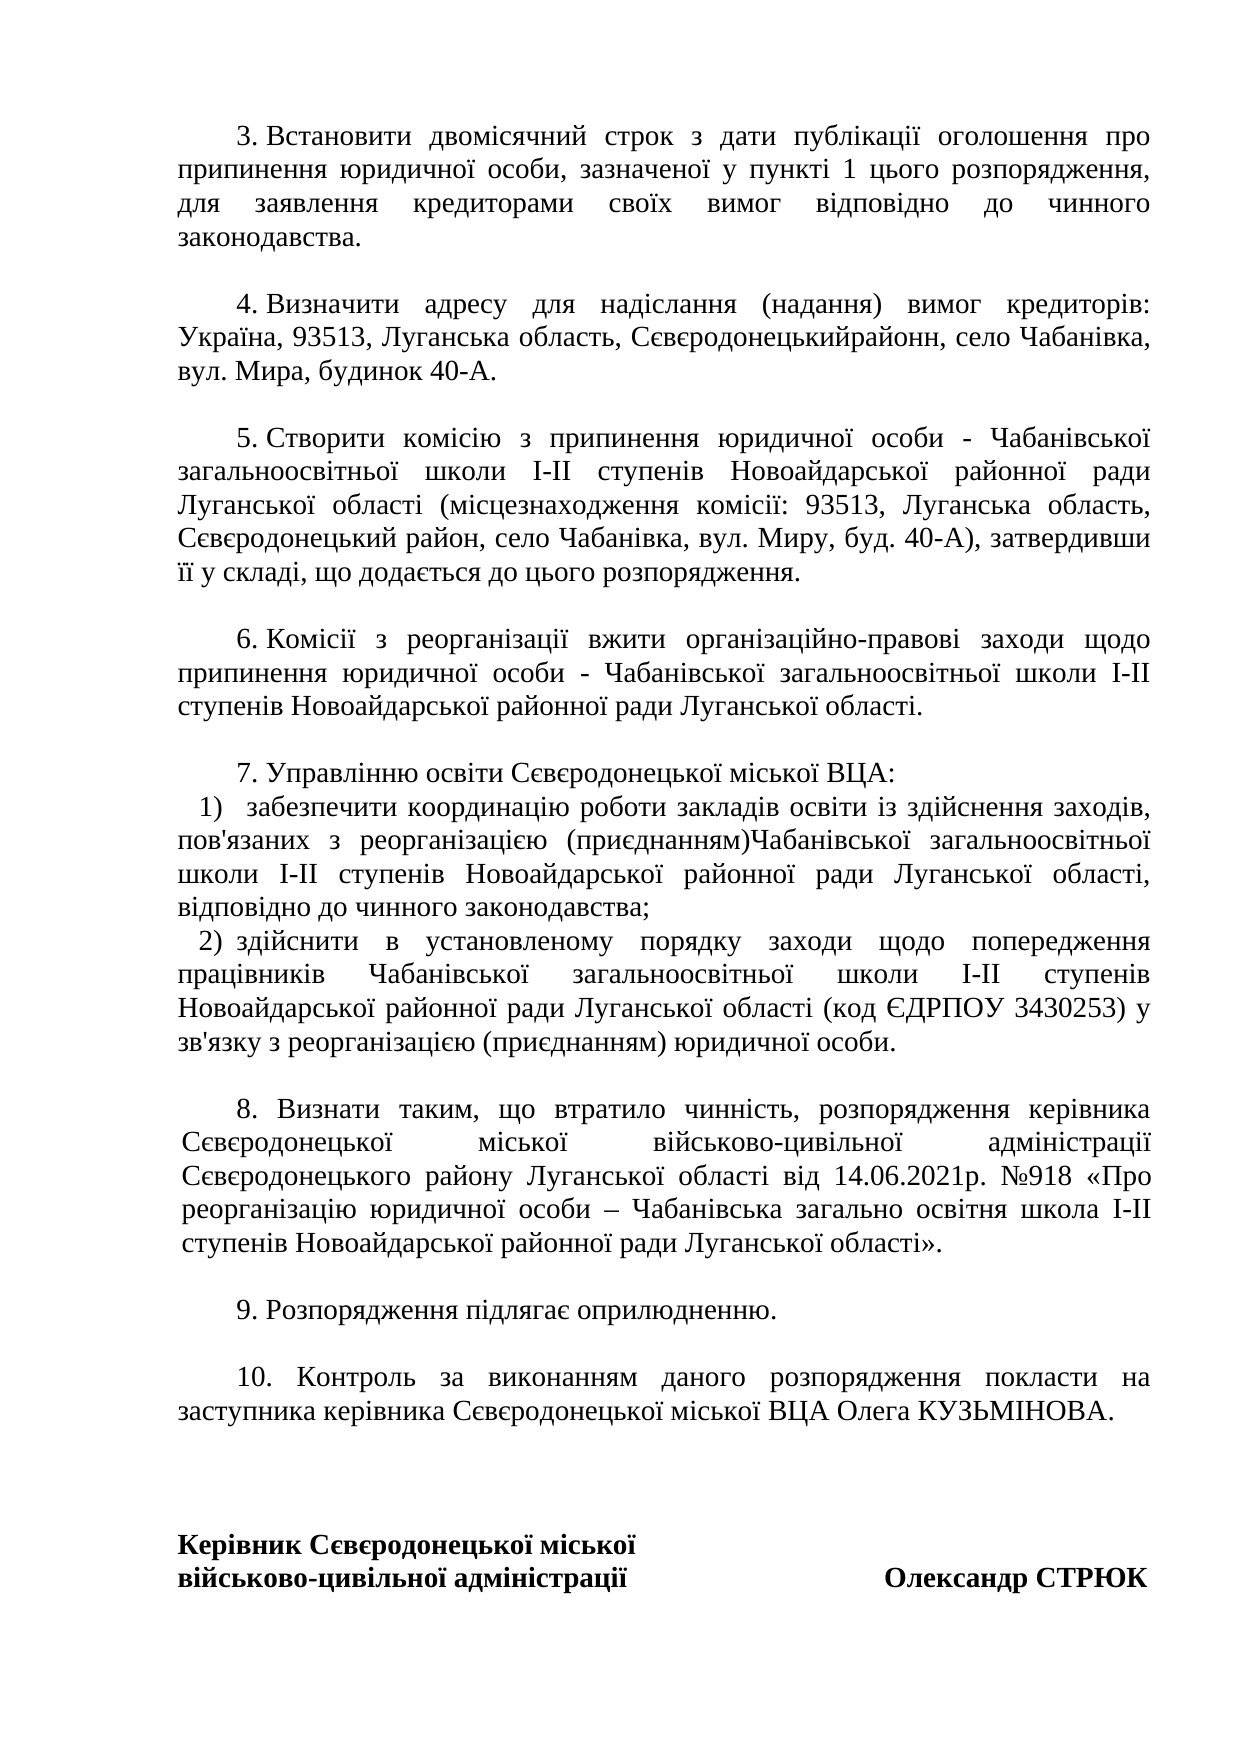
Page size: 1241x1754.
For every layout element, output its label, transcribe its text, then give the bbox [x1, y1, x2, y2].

list здійснити в установленому порядку заходи щодо попередження працівників Чабанівської загальноосвітньої школи І-ІІ ступенів Новоайдарської районної ради Луганської області (код ЄДРПОУ 3430253) у зв'язку з реорганізацією (приєднанням) юридичної особи. [177, 923, 1152, 1057]
list Визначити адресу для надіслання (надання) вимог кредиторів: Україна, 93513, Луганська область, Сєвєродонецькийрайонн, село Чабанівка, вул. Мира, будинок 40-А. [177, 286, 1152, 386]
text 7. Управлінню освіти Сєвєродонецької міської ВЦА: [177, 755, 1152, 789]
text 10. Контроль за виконанням даного розпорядження покласти на заступника керівника Сєвєродонецької міської ВЦА Олега КУЗЬМІНОВА. [177, 1359, 1152, 1426]
text 8. Визнати таким, що втратило чинність, розпорядження керівника Сєвєродонецької міської військово-цивільної адміністрації Сєвєродонецького району Луганської області від 14.06.2021р. №918 «Про реорганізацію юридичної особи – Чабанівська загально освітня школа І-ІІ ступенів Новоайдарської районної ради Луганської області». [181, 1091, 1152, 1258]
text Керівник Сєвєродонецької міської [177, 1527, 1152, 1560]
list Встановити двомісячний строк з дати публікації оголошення про припинення юридичної особи, зазначеної у пункті 1 цього розпорядження, для заявлення кредиторами своїх вимог відповідно до чинного законодавства. [177, 118, 1152, 252]
list Створити комісію з припинення юридичної особи - Чабанівської загальноосвітньої школи І-ІІ ступенів Новоайдарської районної ради Луганської області (місцезнаходження комісії: 93513, Луганська область, Сєвєродонецький район, село Чабанівка, вул. Миру, буд. 40-А), затвердивши її у складі, що додається до цього розпорядження. [177, 420, 1152, 588]
list Комісії з реорганізації вжити організаційно-правові заходи щодо припинення юридичної особи - Чабанівської загальноосвітньої школи І-ІІ ступенів Новоайдарської районної ради Луганської області. [177, 621, 1152, 722]
list забезпечити координацію роботи закладів освіти із здійснення заходів, пов'язаних з реорганізацією (приєднанням)Чабанівської загальноосвітньої школи І-ІІ ступенів Новоайдарської районної ради Луганської області, відповідно до чинного законодавства; [177, 789, 1152, 923]
text 9. Розпорядження підлягає оприлюдненню. [236, 1292, 1152, 1326]
text військово-цивільної адміністрації Олександр СТРЮК [177, 1560, 1152, 1594]
